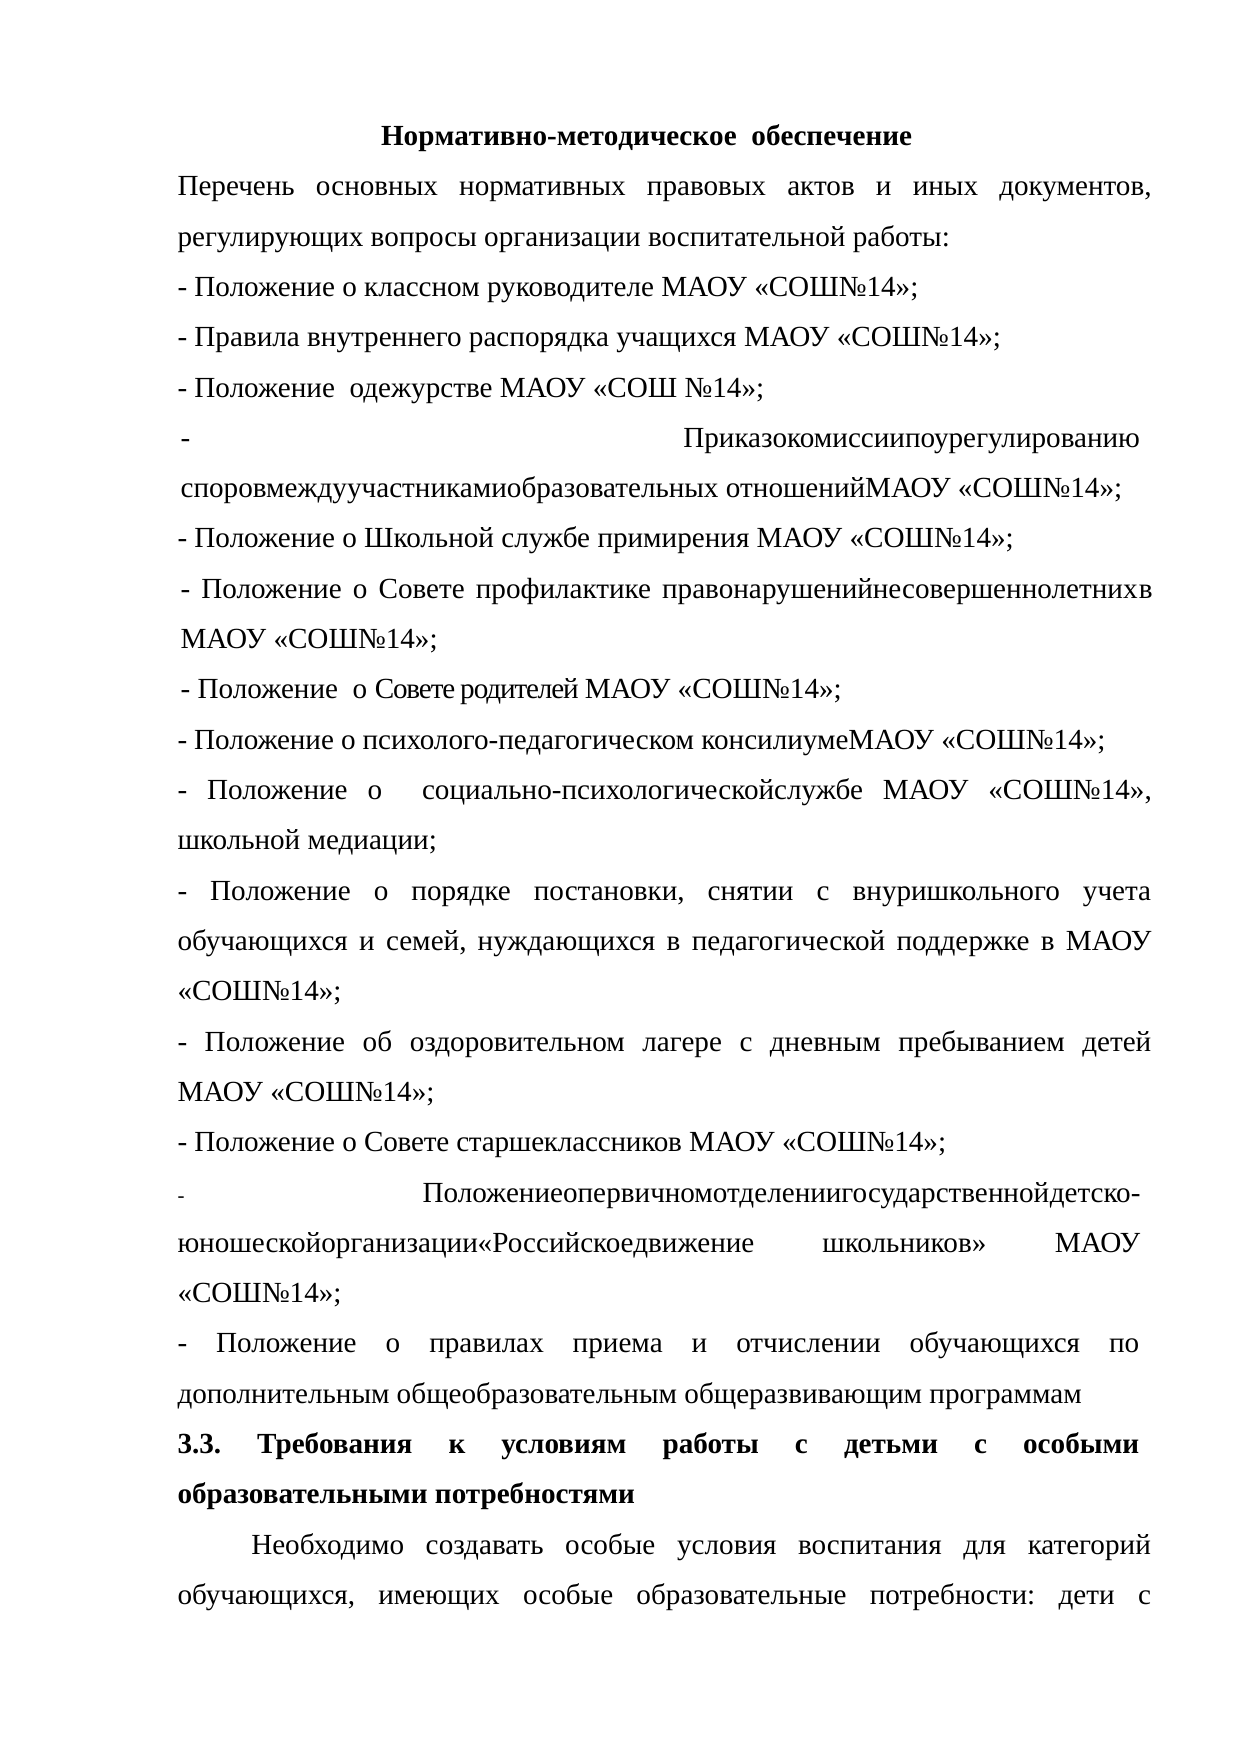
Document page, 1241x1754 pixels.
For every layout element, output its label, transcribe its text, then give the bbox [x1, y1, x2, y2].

text - Положение о Школьной службе примирения МАОУ «СОШ№14»; [177, 521, 1152, 554]
text - Положение об оздоровительном лагере с дневным пребыванием детей МАОУ «СОШ№14»; [177, 1024, 1152, 1108]
list Нормативно-методическое обеспечение [363, 118, 1152, 152]
text - Положение о Совете профилактике правонарушенийнесовершеннолетнихв МАОУ «СОШ№14»; [180, 571, 1152, 655]
text - Положение о правилах приема и отчислении обучающихся по дополнительным общеобразовательным общеразвивающим программам [177, 1326, 1140, 1409]
text - Положение о Совете родителей МАОУ «СОШ№14»; [180, 672, 1152, 705]
text - Правила внутреннего распорядка учащихся МАОУ «СОШ№14»; [177, 319, 1152, 353]
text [177, 1527, 1152, 1611]
text - Положение о Совете старшеклассников МАОУ «СОШ№14»; [177, 1124, 1152, 1158]
text Перечень основных нормативных правовых актов и иных документов, регулирующих вопросы организации воспитательной работы: [177, 168, 1152, 252]
text - Положение одежурстве МАОУ «СОШ №14»; [177, 370, 1152, 403]
text 3.3. Требования к условиям работы с детьми с особыми образовательными потребностями [177, 1426, 1140, 1510]
text - Приказокомиссиипоурегулированию споровмеждуучастникамиобразовательных отношенийМАОУ «СОШ№14»; [180, 420, 1140, 504]
text - Положениеопервичномотделениигосударственнойдетско-юношескойорганизации«Российскоедвижение школьников» МАОУ «СОШ№14»; [177, 1175, 1140, 1309]
text - Положение о социально-психологическойслужбе МАОУ «СОШ№14», школьной медиации; [177, 772, 1152, 856]
text - Положение о классном руководителе МАОУ «СОШ№14»; [177, 269, 1152, 303]
text - Положение о порядке постановки, снятии с внуришкольного учета обучающихся и семей, нуждающихся в педагогической поддержке в МАОУ «СОШ№14»; [177, 873, 1152, 1007]
text - Положение о психолого-педагогическом консилиумеМАОУ «СОШ№14»; [177, 722, 1152, 755]
